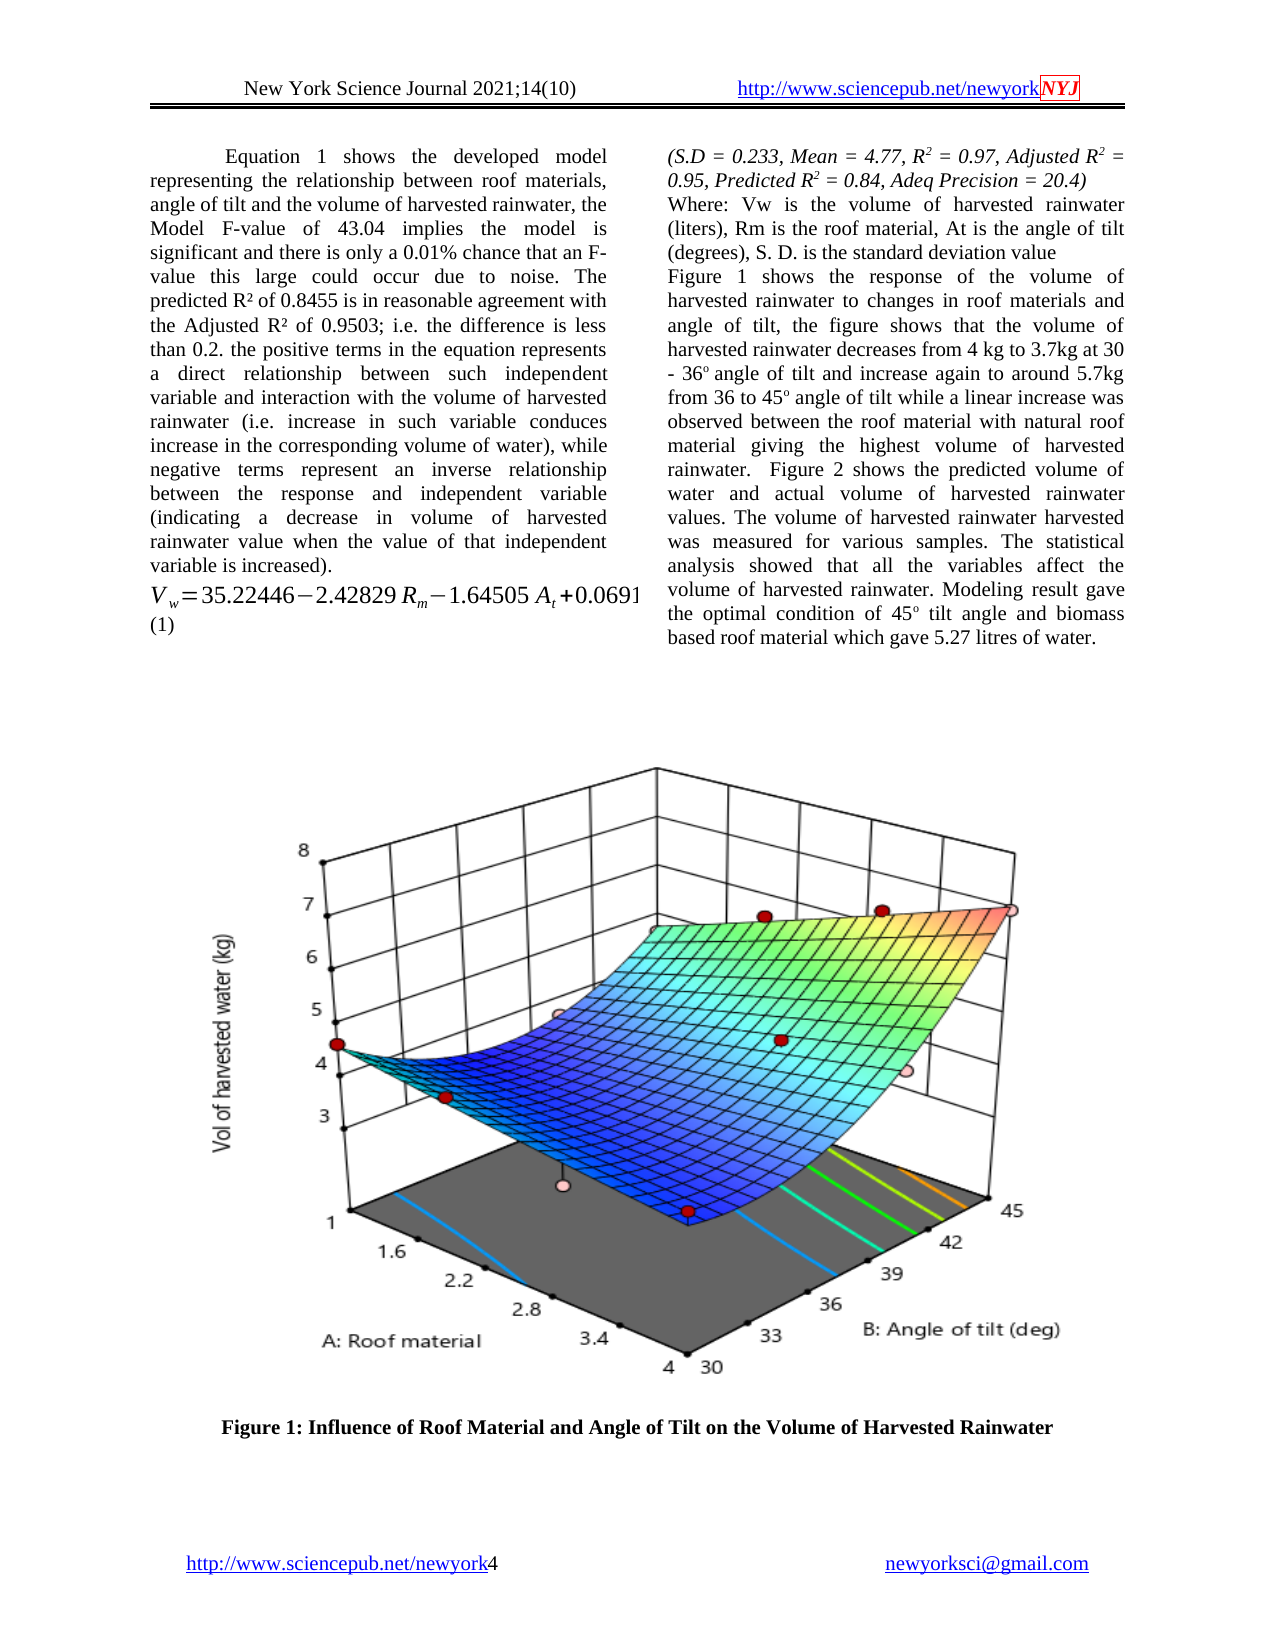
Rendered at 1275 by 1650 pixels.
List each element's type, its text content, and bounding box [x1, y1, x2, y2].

text (S.D = 0.233, Mean = 4.77, R2 = 0.97, Adjusted R2 = 0.95, Predicted R2 = 0.84, Adeq Precision = 20.4) [667, 144, 1125, 192]
text Where: Vw is the volume of harvested rainwater (liters), Rm is the roof material, At is the angle of tilt (degrees), S. D. is the standard deviation value [667, 192, 1125, 264]
text Figure 1: Influence of Roof Material and Angle of Tilt on the Volume of Harvested Rainwater [150, 1415, 1125, 1439]
picture [166, 745, 1109, 1391]
text Figure 1 shows the response of the volume of harvested rainwater to changes in roof materials and angle of tilt, the figure shows that the volume of harvested rainwater decreases from 4 kg to 3.7kg at 30 - 36o angle of tilt and increase again to around 5.7kg from 36 to 45o angle of tilt while a linear increase was observed between the roof material with natural roof material giving the highest volume of harvested rainwater. Figure 2 shows the predicted volume of water and actual volume of harvested rainwater values. The volume of harvested rainwater harvested was measured for various samples. The statistical analysis showed that all the variables affect the volume of harvested rainwater. Modeling result gave the optimal condition of 45o tilt angle and biomass based roof material which gave 5.27 litres of water. [667, 264, 1125, 649]
text Equation 1 shows the developed model representing the relationship between roof materials, angle of tilt and the volume of harvested rainwater, the Model F-value of 43.04 implies the model is significant and there is only a 0.01% chance that an F-value this large could occur due to noise. The predicted R² of 0.8455 is in reasonable agreement with the Adjusted R² of 0.9503; i.e. the difference is less than 0.2. the positive terms in the equation represents a direct relationship between such independent variable and interaction with the volume of harvested rainwater (i.e. increase in such variable conduces increase in the corresponding volume of water), while negative terms represent an inverse relationship between the response and independent variable (indicating a decrease in volume of harvested rainwater value when the value of that independent variable is increased). [150, 144, 607, 577]
text (1) [150, 577, 607, 636]
